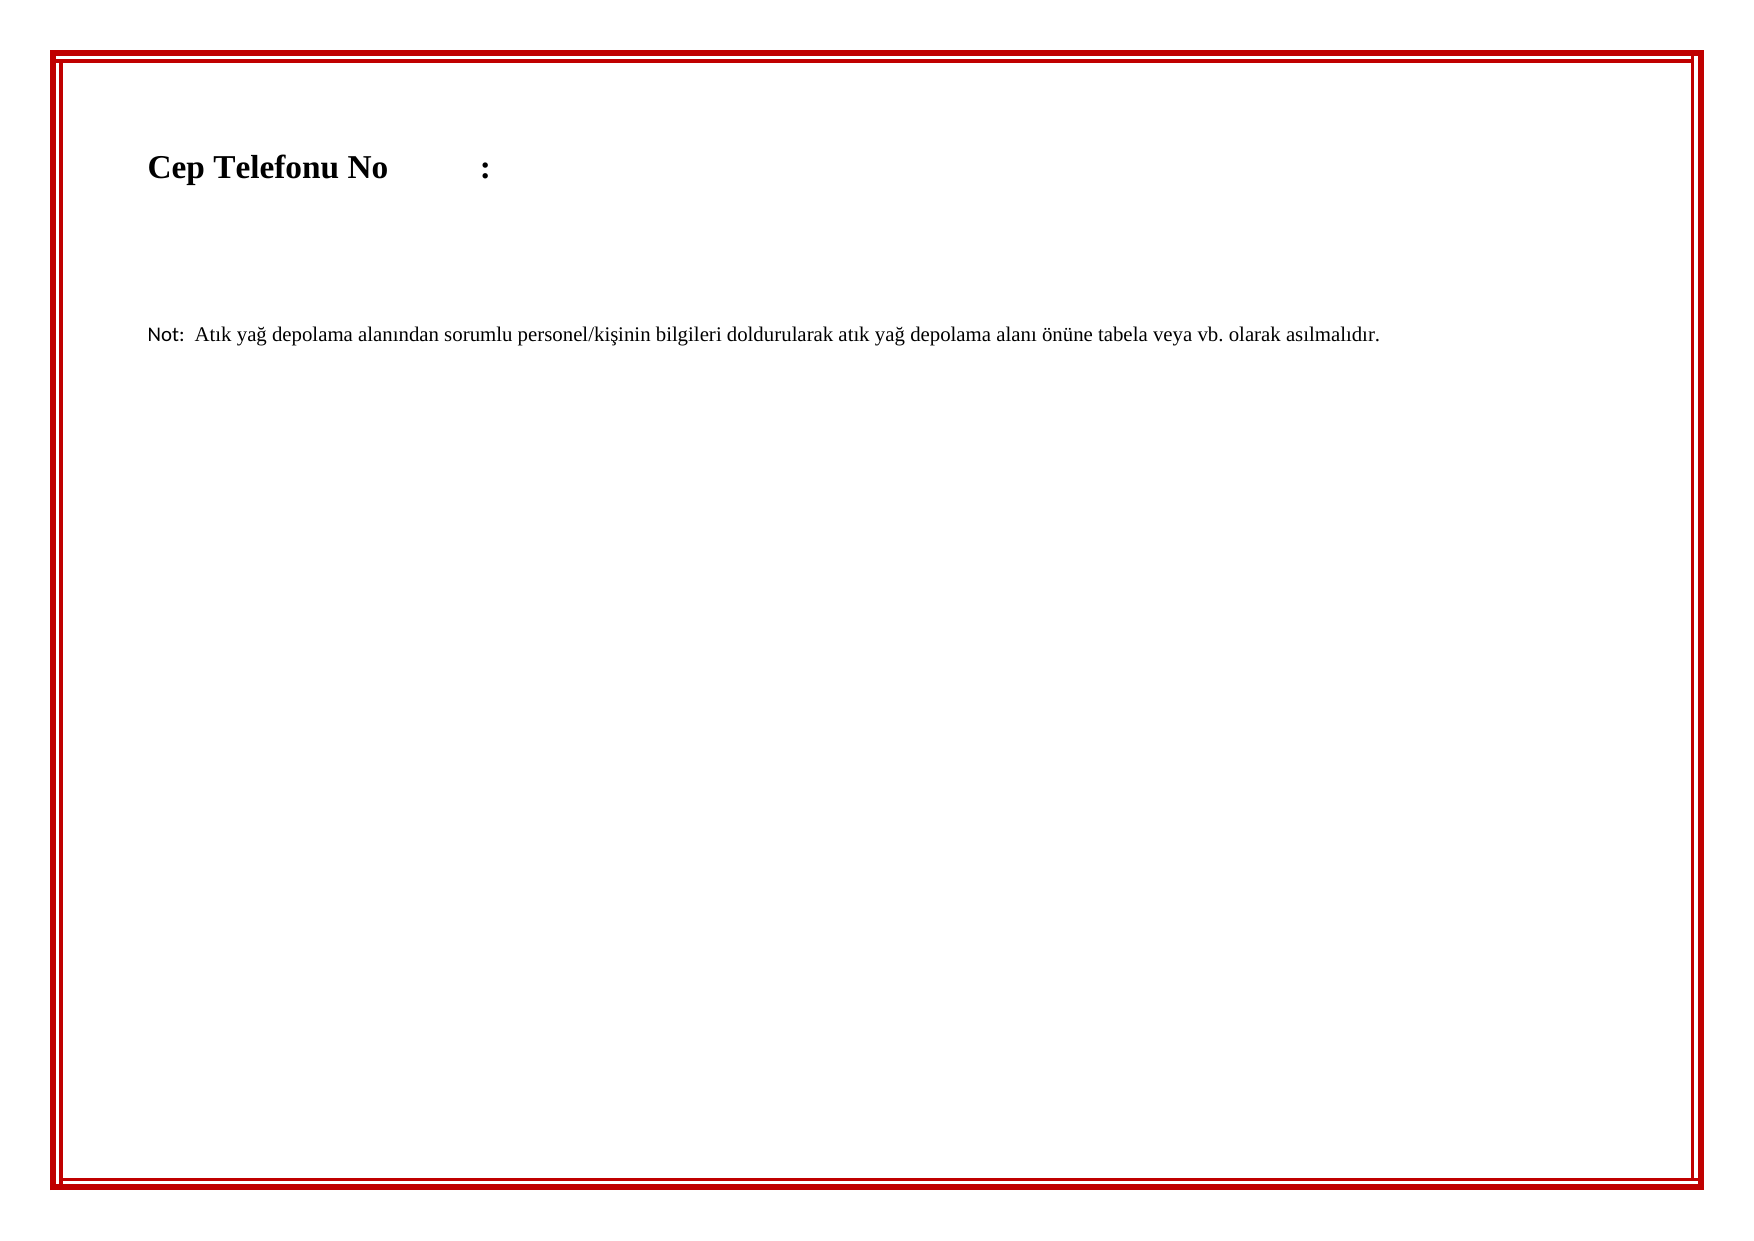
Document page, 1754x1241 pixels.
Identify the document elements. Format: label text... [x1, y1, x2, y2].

text Not: Atık yağ depolama alanından sorumlu personel/kişinin bilgileri doldurularak atık yağ depolama alanı önüne tabela veya vb. olarak asılmalıdır. [147, 322, 1606, 347]
text Cep Telefonu No : [147, 147, 1606, 186]
